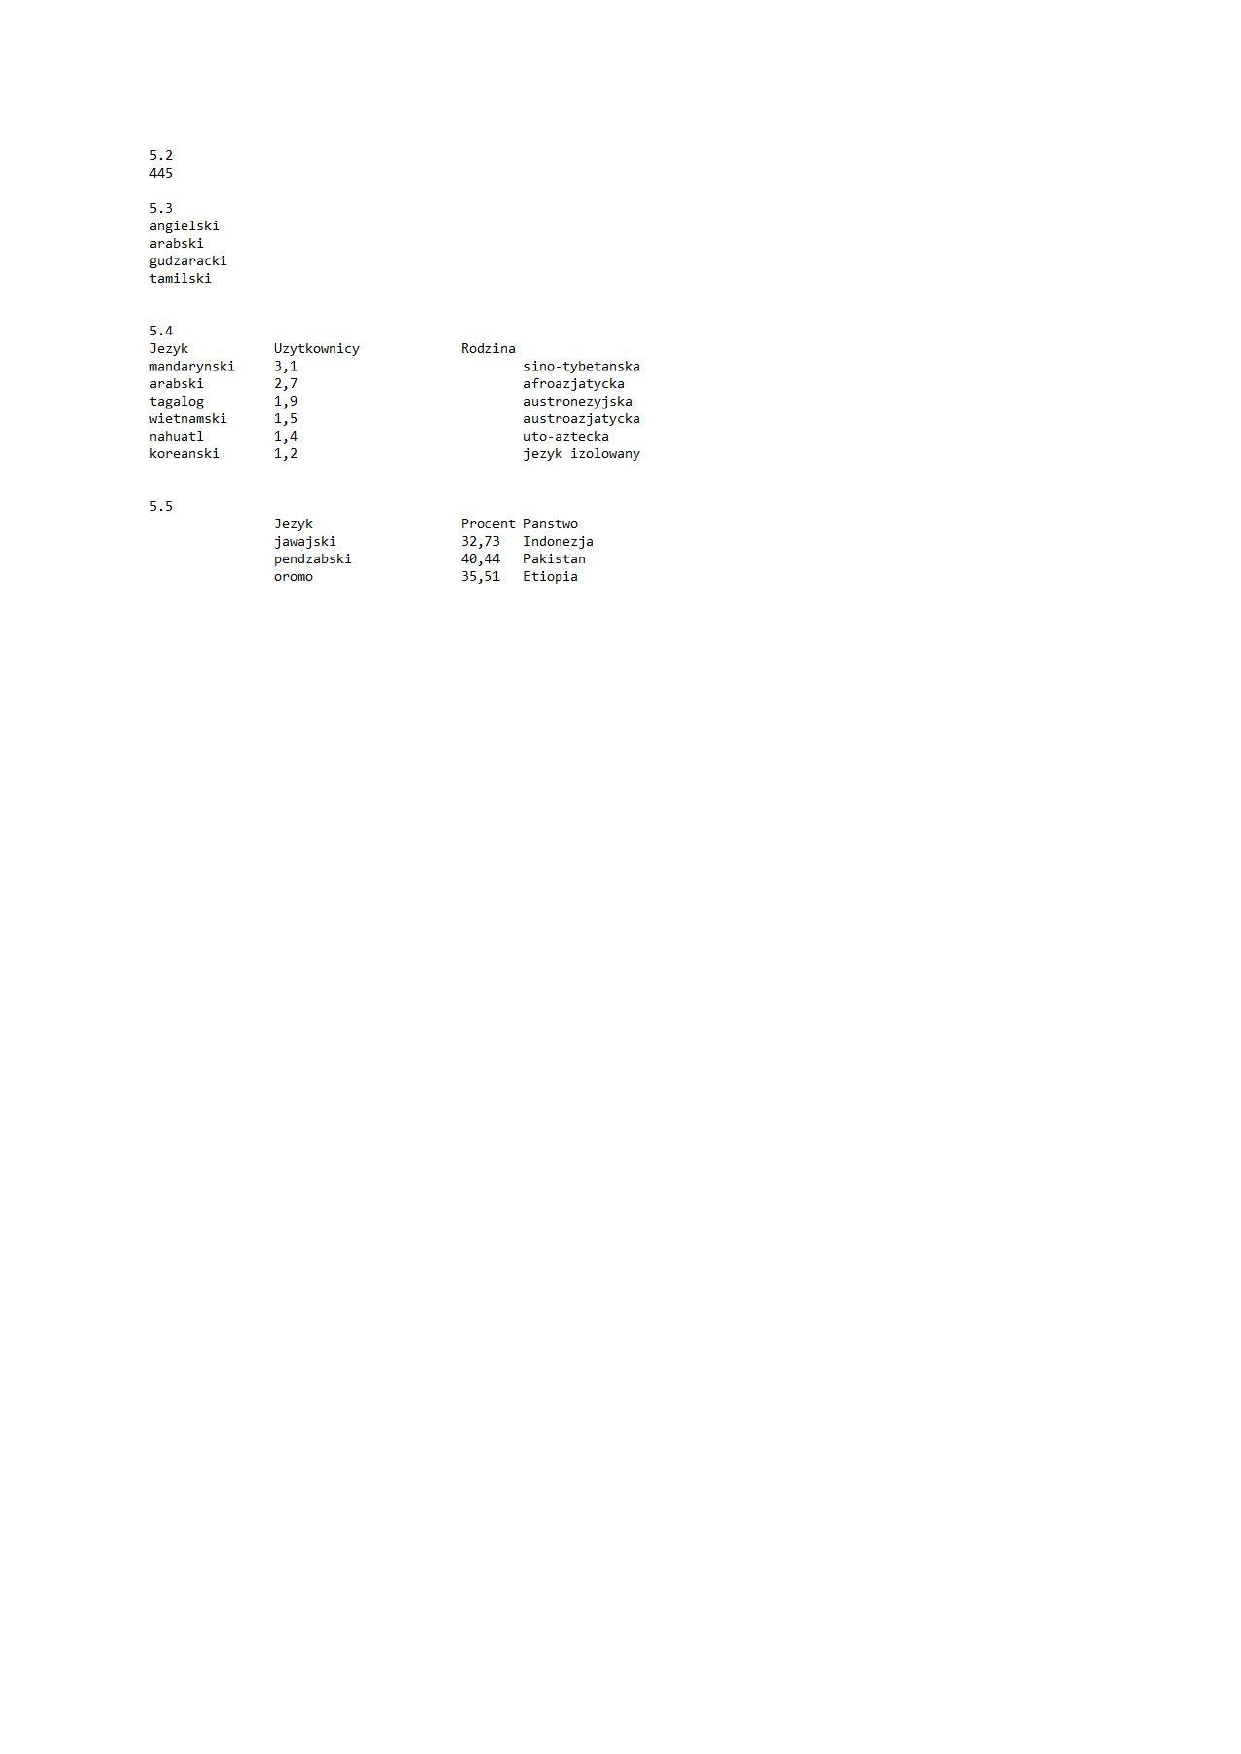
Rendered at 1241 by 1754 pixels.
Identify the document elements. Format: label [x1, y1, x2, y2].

picture [147, 147, 673, 595]
